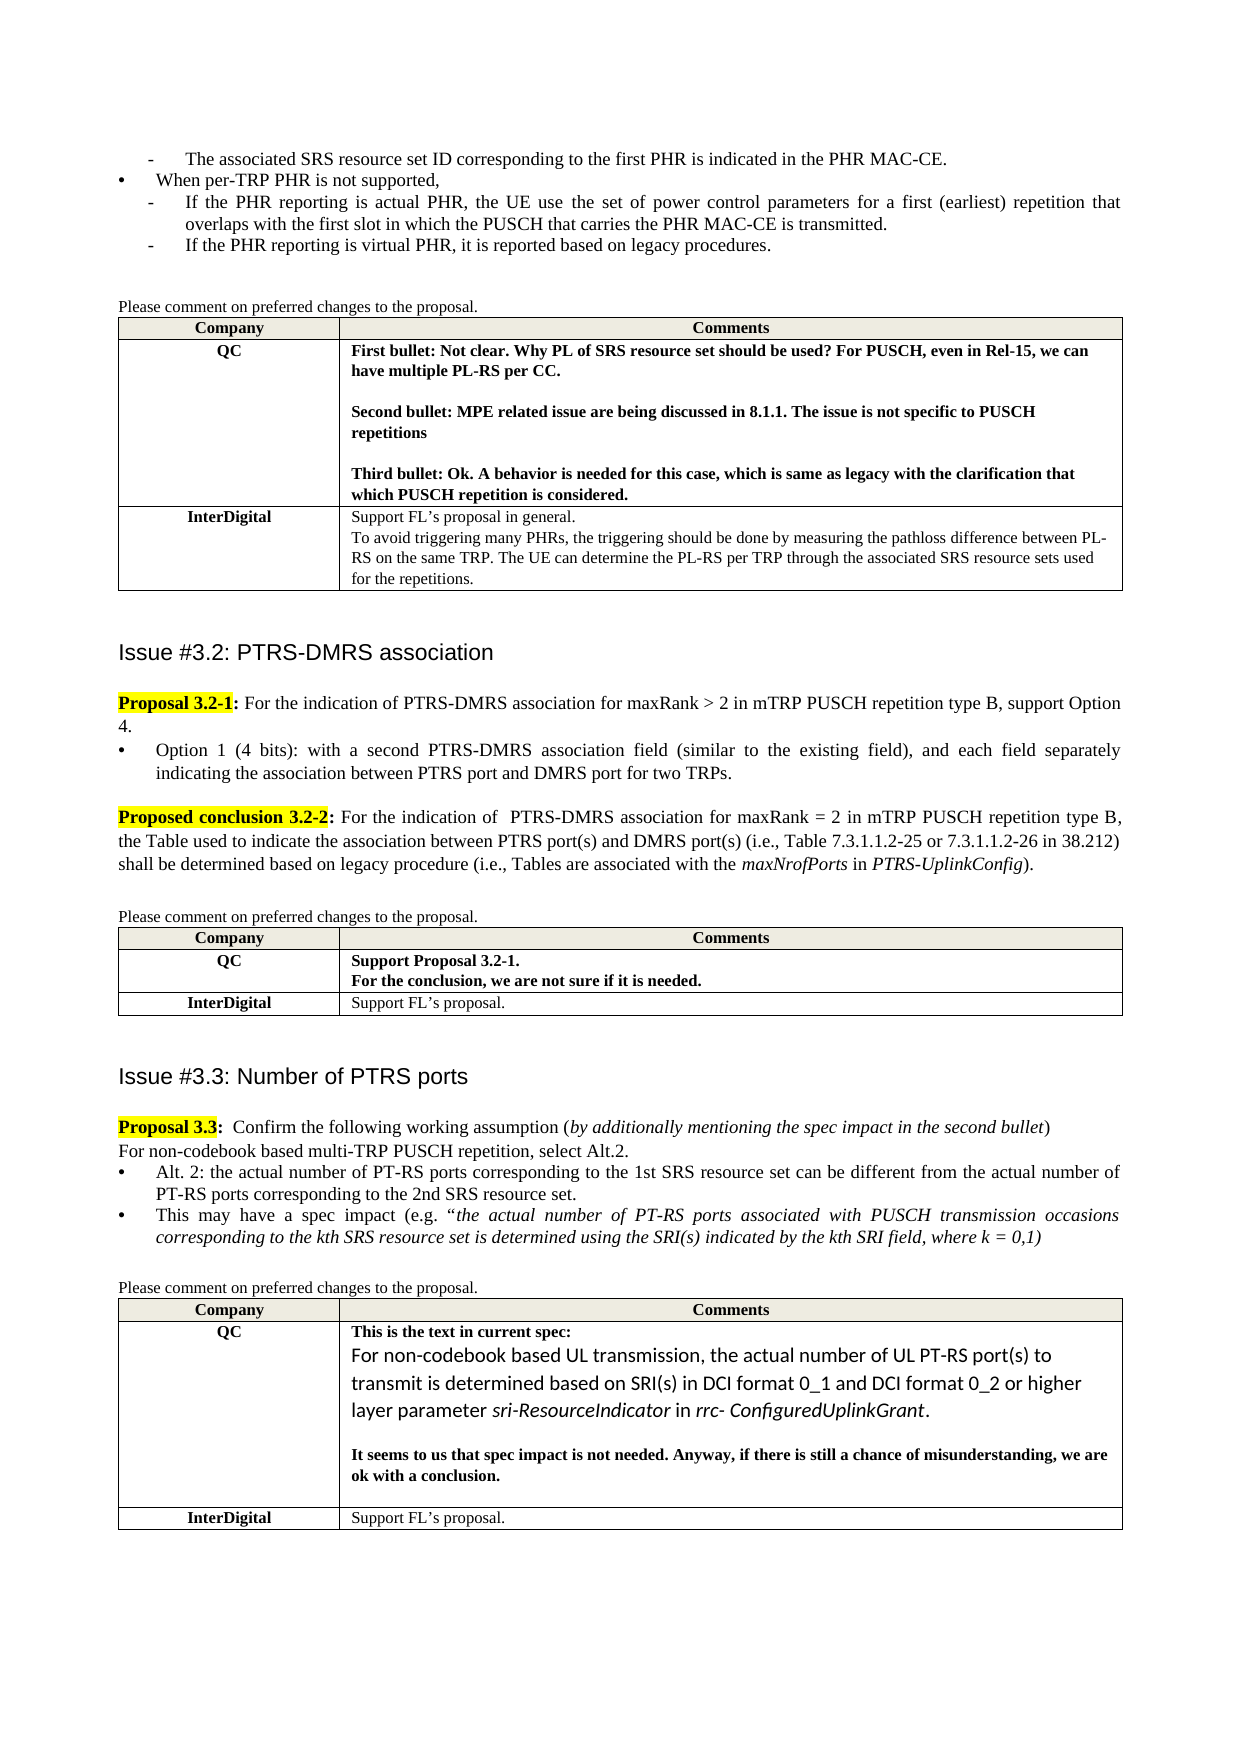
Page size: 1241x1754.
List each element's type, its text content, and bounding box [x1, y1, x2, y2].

list When per-TRP PHR is not supported, [118, 169, 1122, 191]
table_header Comments [340, 1299, 1122, 1321]
text Please comment on preferred changes to the proposal. [118, 1278, 1122, 1297]
list The associated SRS resource set ID corresponding to the first PHR is indicated in the PHR MAC-CE. [148, 148, 1122, 169]
table_cell QC [119, 1322, 339, 1507]
table_cell Support FL’s proposal. [340, 1508, 1122, 1529]
table_cell Support Proposal 3.2-1. For the conclusion, we are not sure if it is needed. [340, 950, 1122, 992]
list Option 1 (4 bits): with a second PTRS-DMRS association field (similar to the existing field), and each field separately indicating the association between PTRS port and DMRS port for two TRPs. [118, 738, 1122, 783]
list This may have a spec impact (e.g. “the actual number of PT-RS ports associated with PUSCH transmission occasions corresponding to the kth SRS resource set is determined using the SRI(s) indicated by the kth SRI field, where k = 0,1) [118, 1204, 1122, 1247]
table_cell QC [119, 950, 339, 992]
table_cell This is the text in current spec: For non-codebook based UL transmission, the actual number of UL PT-RS port(s) to transmit is determined based on SRI(s) in DCI format 0_1 and DCI format 0_2 or higher layer parameter sri-ResourceIndicator in rrc- ConfiguredUplinkGrant. It seems to us that spec impact is not needed. Anyway, if there is still a chance of misunderstanding, we are ok with a conclusion. [340, 1322, 1122, 1507]
text Proposal 3.2-1: For the indication of PTRS-DMRS association for maxRank > 2 in mTRP PUSCH repetition type B, support Option 4. [118, 692, 1122, 737]
table_cell InterDigital [119, 507, 339, 590]
table_header Comments [340, 928, 1122, 949]
table_header Company [119, 1299, 339, 1321]
text Issue #3.2: PTRS-DMRS association [118, 638, 1122, 665]
table_header Company [119, 928, 339, 949]
table_cell Support FL’s proposal in general. To avoid triggering many PHRs, the triggering should be done by measuring the pathloss difference between PL-RS on the same TRP. The UE can determine the PL-RS per TRP through the associated SRS resource sets used for the repetitions. [340, 507, 1122, 590]
text For non-codebook based multi-TRP PUSCH repetition, select Alt.2. [118, 1139, 1122, 1161]
text Please comment on preferred changes to the proposal. [118, 906, 1122, 926]
table_cell QC [119, 340, 339, 506]
table_cell First bullet: Not clear. Why PL of SRS resource set should be used? For PUSCH, even in Rel-15, we can have multiple PL-RS per CC. Second bullet: MPE related issue are being discussed in 8.1.1. The issue is not specific to PUSCH repetitions Third bullet: Ok. A behavior is needed for this case, which is same as legacy with the clarification that which PUSCH repetition is considered. [340, 340, 1122, 506]
list Alt. 2: the actual number of PT-RS ports corresponding to the 1st SRS resource set can be different from the actual number of PT-RS ports corresponding to the 2nd SRS resource set. [118, 1161, 1122, 1204]
text Proposal 3.3: Confirm the following working assumption (by additionally mentioning the spec impact in the second bullet) [217, 1116, 1122, 1138]
text Please comment on preferred changes to the proposal. [118, 296, 1122, 316]
table_cell InterDigital [119, 993, 339, 1014]
table_cell InterDigital [119, 1508, 339, 1529]
list If the PHR reporting is actual PHR, the UE use the set of power control parameters for a first (earliest) repetition that overlaps with the first slot in which the PUSCH that carries the PHR MAC-CE is transmitted. [148, 191, 1122, 234]
table_header Comments [340, 318, 1122, 339]
text Issue #3.3: Number of PTRS ports [118, 1063, 1122, 1089]
list If the PHR reporting is virtual PHR, it is reported based on legacy procedures. [148, 234, 1122, 256]
table_cell Support FL’s proposal. [340, 993, 1122, 1014]
table_header Company [119, 318, 339, 339]
text Proposed conclusion 3.2-2: For the indication of PTRS-DMRS association for maxRank = 2 in mTRP PUSCH repetition type B, the Table used to indicate the association between PTRS port(s) and DMRS port(s) (i.e., Table 7.3.1.1.2-25 or 7.3.1.1.2-26 in 38.212) shall be determined based on legacy procedure (i.e., Tables are associated with the maxNrofPorts in PTRS-UplinkConfig). [118, 806, 1122, 874]
